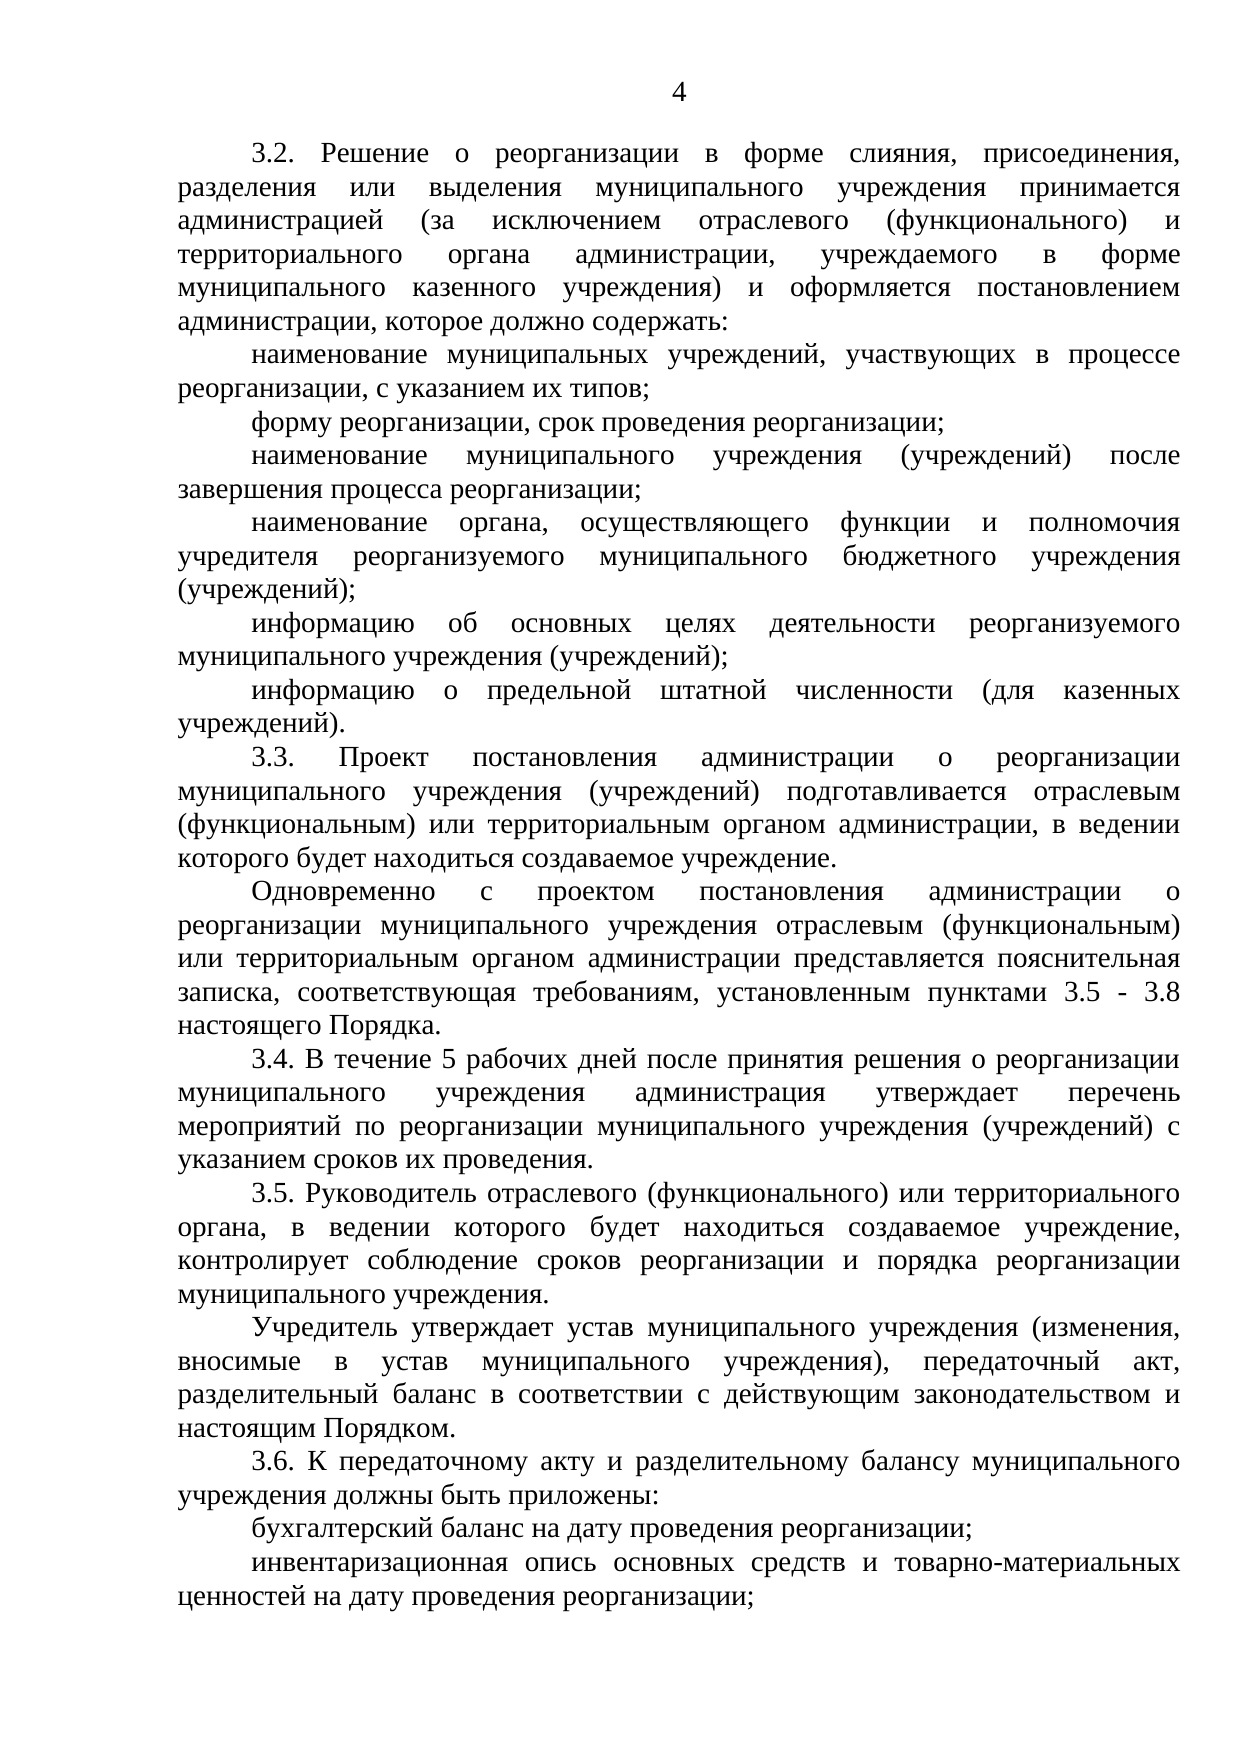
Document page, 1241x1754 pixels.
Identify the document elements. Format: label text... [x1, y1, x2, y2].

text 3.2. Решение о реорганизации в форме слияния, присоединения, разделения или выделения муниципального учреждения принимается администрацией (за исключением отраслевого (функционального) и территориального органа администрации, учреждаемого в форме муниципального казенного учреждения) и оформляется постановлением администрации, которое должно содержать: [177, 135, 1181, 337]
text Учредитель утверждает устав муниципального учреждения (изменения, вносимые в устав муниципального учреждения), передаточный акт, разделительный баланс в соответствии с действующим законодательством и настоящим Порядком. [177, 1309, 1181, 1443]
text 3.3. Проект постановления администрации о реорганизации муниципального учреждения (учреждений) подготавливается отраслевым (функциональным) или территориальным органом администрации, в ведении которого будет находиться создаваемое учреждение. [177, 739, 1181, 873]
text бухгалтерский баланс на дату проведения реорганизации; [177, 1511, 1181, 1544]
text инвентаризационная опись основных средств и товарно-материальных ценностей на дату проведения реорганизации; [177, 1544, 1181, 1611]
text 3.6. К передаточному акту и разделительному балансу муниципального учреждения должны быть приложены: [177, 1443, 1181, 1511]
text информацию об основных целях деятельности реорганизуемого муниципального учреждения (учреждений); [177, 605, 1181, 672]
text 3.4. В течение 5 рабочих дней после принятия решения о реорганизации муниципального учреждения администрация утверждает перечень мероприятий по реорганизации муниципального учреждения (учреждений) с указанием сроков их проведения. [177, 1041, 1181, 1175]
text Одновременно с проектом постановления администрации о реорганизации муниципального учреждения отраслевым (функциональным) или территориальным органом администрации представляется пояснительная записка, соответствующая требованиям, установленным пунктами 3.5 - 3.8 настоящего Порядка. [177, 873, 1181, 1041]
text наименование муниципальных учреждений, участвующих в процессе реорганизации, с указанием их типов; [177, 337, 1181, 404]
text информацию о предельной штатной численности (для казенных учреждений). [177, 672, 1181, 739]
text 3.5. Руководитель отраслевого (функционального) или территориального органа, в ведении которого будет находиться создаваемое учреждение, контролирует соблюдение сроков реорганизации и порядка реорганизации муниципального учреждения. [177, 1175, 1181, 1309]
text наименование органа, осуществляющего функции и полномочия учредителя реорганизуемого муниципального бюджетного учреждения (учреждений); [177, 504, 1181, 605]
text форму реорганизации, срок проведения реорганизации; [177, 404, 1181, 437]
text наименование муниципального учреждения (учреждений) после завершения процесса реорганизации; [177, 437, 1181, 504]
